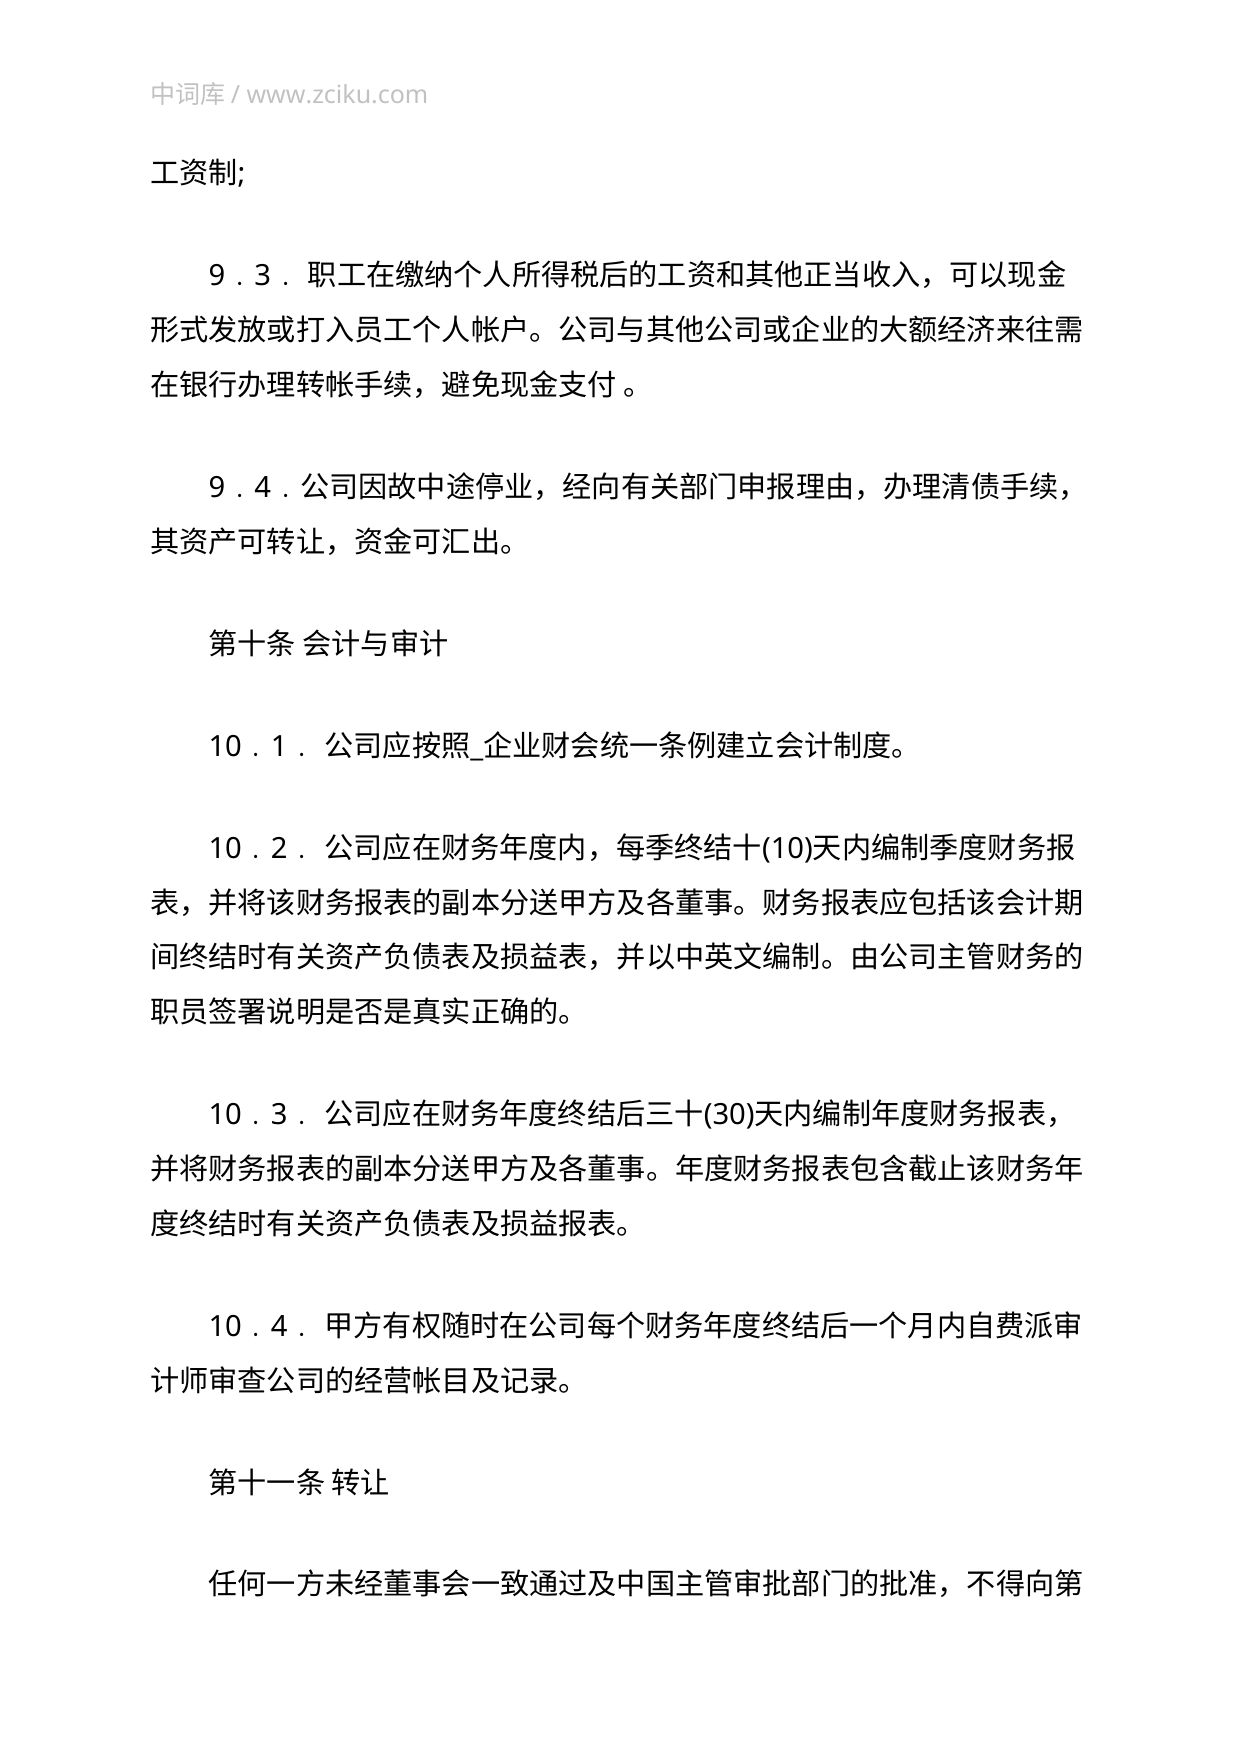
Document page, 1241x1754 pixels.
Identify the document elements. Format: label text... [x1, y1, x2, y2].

text 10﹒4﹒ 甲方有权随时在公司每个财务年度终结后一个月内自费派审计师审查公司的经营帐目及记录。 [150, 1302, 1090, 1400]
text 10﹒2﹒ 公司应在财务年度内，每季终结十(10)天内编制季度财务报表，并将该财务报表的副本分送甲方及各董事。财务报表应包括该会计期间终结时有关资产负债表及损益表，并以中英文编制。由公司主管财务的职员签署说明是否是真实正确的。 [150, 824, 1090, 1031]
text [150, 1561, 1090, 1603]
text 10﹒1﹒ 公司应按照_企业财会统一条例建立会计制度。 [150, 722, 1090, 764]
text 9﹒3﹒ 职工在缴纳个人所得税后的工资和其他正当收入，可以现金形式发放或打入员工个人帐户。公司与其他公司或企业的大额经济来往需在银行办理转帐手续，避免现金支付 。 [150, 252, 1090, 404]
text 第十条 会计与审计 [150, 620, 1090, 663]
text 10﹒3﹒ 公司应在财务年度终结后三十(30)天内编制年度财务报表，并将财务报表的副本分送甲方及各董事。年度财务报表包含截止该财务年度终结时有关资产负债表及损益报表。 [150, 1091, 1090, 1243]
text 9﹒4﹒公司因故中途停业，经向有关部门申报理由，办理清债手续，其资产可转让，资金可汇出。 [150, 464, 1090, 561]
text 第十一条 转让 [150, 1459, 1090, 1501]
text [150, 150, 1090, 192]
